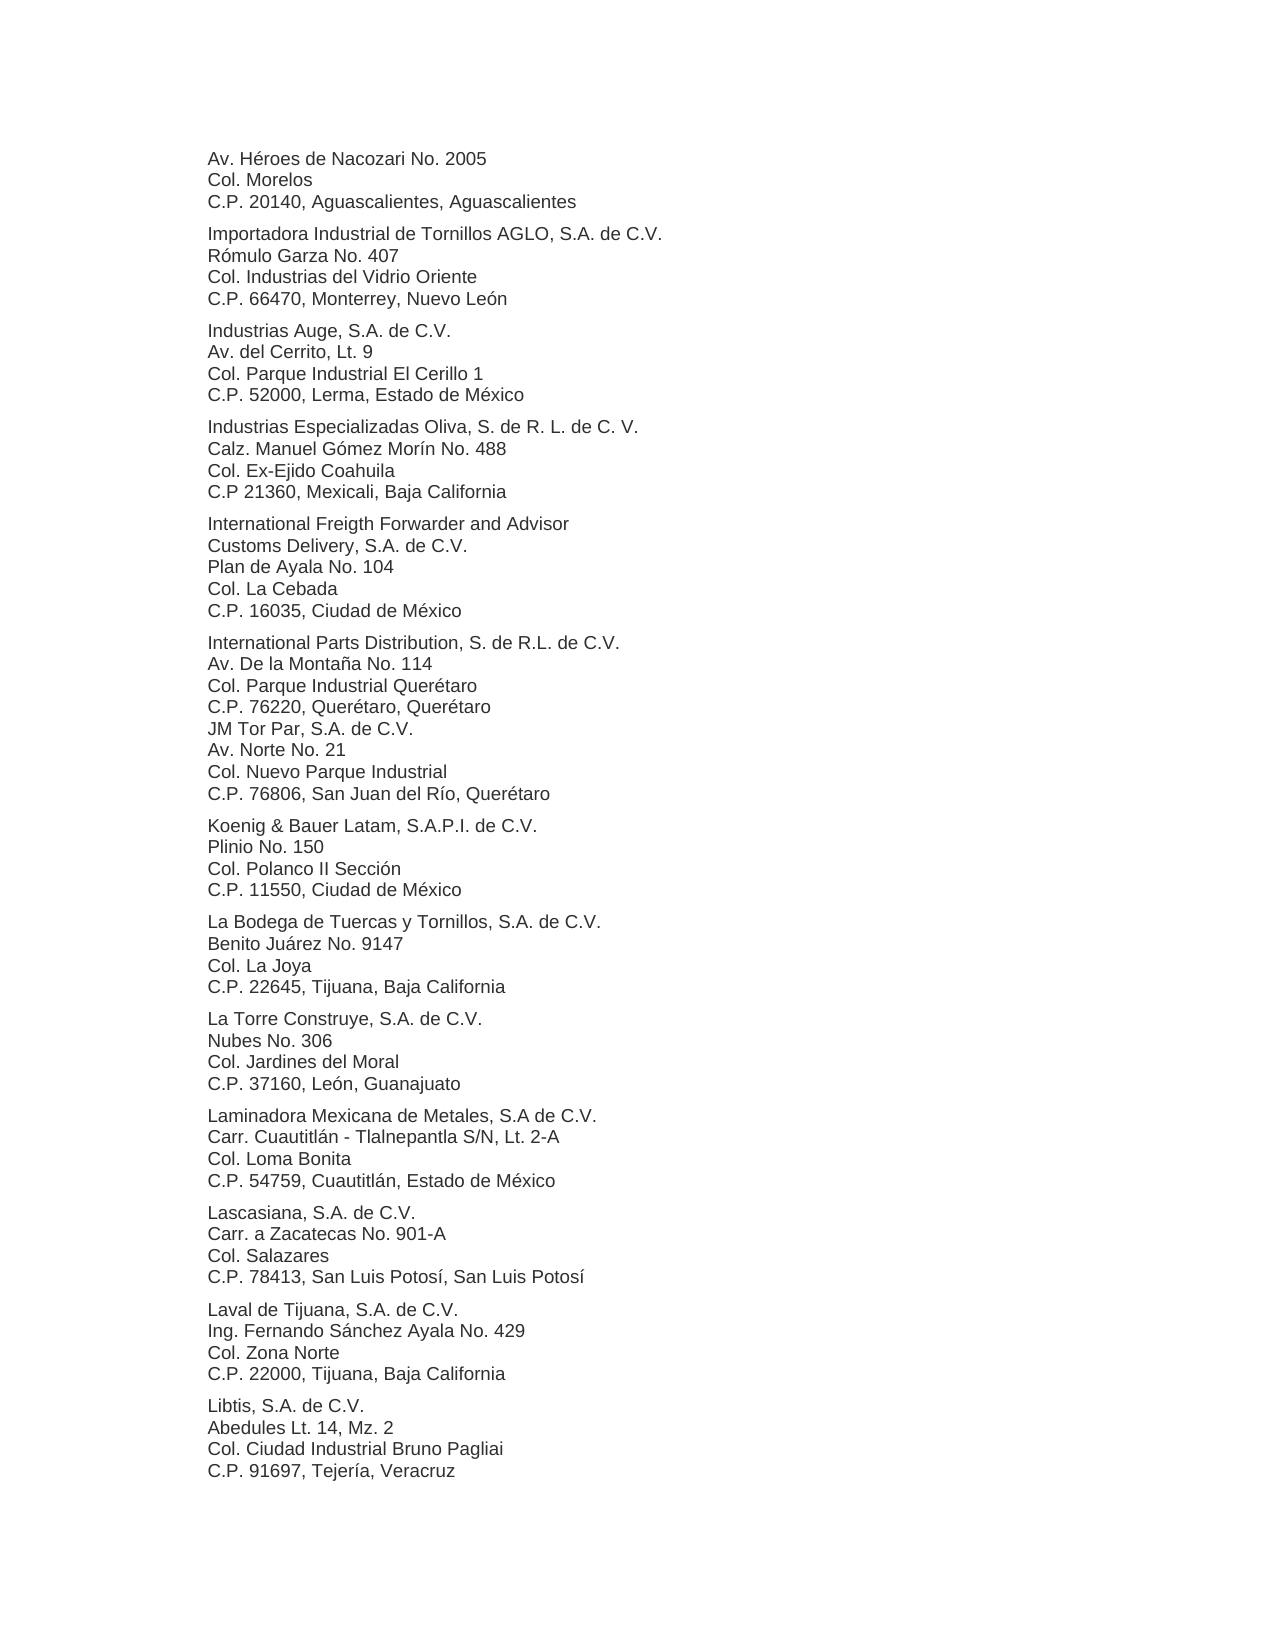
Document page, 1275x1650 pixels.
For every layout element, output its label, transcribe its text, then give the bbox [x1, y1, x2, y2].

text C.P. 52000, Lerma, Estado de México [177, 384, 1098, 406]
text Customs Delivery, S.A. de C.V. [177, 535, 1098, 556]
text Ing. Fernando Sánchez Ayala No. 429 [177, 1320, 1098, 1341]
text C.P. 16035, Ciudad de México [177, 599, 1098, 621]
text Industrias Especializadas Oliva, S. de R. L. de C. V. [177, 416, 1098, 438]
text C.P. 76806, San Juan del Río, Querétaro [177, 782, 1098, 804]
text Col. Parque Industrial El Cerillo 1 [177, 363, 1098, 384]
text Plan de Ayala No. 104 [177, 556, 1098, 578]
text International Parts Distribution, S. de R.L. de C.V. [177, 631, 1098, 653]
text Col. La Cebada [177, 578, 1098, 599]
text Carr. a Zacatecas No. 901-A [177, 1223, 1098, 1245]
text C.P 21360, Mexicali, Baja California [177, 481, 1098, 503]
text C.P. 37160, León, Guanajuato [177, 1073, 1098, 1094]
text Abedules Lt. 14, Mz. 2 [177, 1417, 1098, 1438]
text Col. Ciudad Industrial Bruno Pagliai [177, 1438, 1098, 1460]
text Av. De la Montaña No. 114 [177, 653, 1098, 674]
text Calz. Manuel Gómez Morín No. 488 [177, 438, 1098, 459]
text Col. Loma Bonita [177, 1148, 1098, 1169]
text Av. Norte No. 21 [177, 739, 1098, 761]
text C.P. 91697, Tejería, Veracruz [177, 1460, 1098, 1481]
text Col. Industrias del Vidrio Oriente [177, 266, 1098, 287]
text Laminadora Mexicana de Metales, S.A de C.V. [177, 1105, 1098, 1126]
text Libtis, S.A. de C.V. [177, 1395, 1098, 1417]
text C.P. 20140, Aguascalientes, Aguascalientes [177, 191, 1098, 212]
text La Bodega de Tuercas y Tornillos, S.A. de C.V. [177, 911, 1098, 933]
text Col. Salazares [177, 1245, 1098, 1266]
text Lascasiana, S.A. de C.V. [177, 1202, 1098, 1223]
text Col. Jardines del Moral [177, 1051, 1098, 1073]
text C.P. 22645, Tijuana, Baja California [177, 976, 1098, 997]
text Carr. Cuautitlán - Tlalnepantla S/N, Lt. 2-A [177, 1126, 1098, 1148]
text Plinio No. 150 [177, 836, 1098, 858]
text Av. del Cerrito, Lt. 9 [177, 341, 1098, 363]
text La Torre Construye, S.A. de C.V. [177, 1008, 1098, 1029]
text Col. Morelos [177, 169, 1098, 191]
text Importadora Industrial de Tornillos AGLO, S.A. de C.V. [177, 223, 1098, 244]
text C.P. 78413, San Luis Potosí, San Luis Potosí [177, 1266, 1098, 1288]
text Col. La Joya [177, 954, 1098, 976]
text Col. Polanco II Sección [177, 858, 1098, 879]
text JM Tor Par, S.A. de C.V. [177, 718, 1098, 739]
text Col. Ex-Ejido Coahuila [177, 459, 1098, 481]
text C.P. 66470, Monterrey, Nuevo León [177, 287, 1098, 309]
text Rómulo Garza No. 407 [177, 244, 1098, 266]
text Nubes No. 306 [177, 1029, 1098, 1051]
text Laval de Tijuana, S.A. de C.V. [177, 1298, 1098, 1320]
text C.P. 76220, Querétaro, Querétaro [177, 696, 1098, 718]
text Industrias Auge, S.A. de C.V. [177, 319, 1098, 341]
text Col. Zona Norte [177, 1341, 1098, 1363]
text Benito Juárez No. 9147 [177, 933, 1098, 954]
text International Freigth Forwarder and Advisor [177, 513, 1098, 535]
text Koenig & Bauer Latam, S.A.P.I. de C.V. [177, 814, 1098, 836]
text C.P. 11550, Ciudad de México [177, 879, 1098, 901]
text Av. Héroes de Nacozari No. 2005 [177, 148, 1098, 169]
text C.P. 22000, Tijuana, Baja California [177, 1363, 1098, 1384]
text Col. Parque Industrial Querétaro [177, 674, 1098, 696]
text C.P. 54759, Cuautitlán, Estado de México [177, 1169, 1098, 1191]
text Col. Nuevo Parque Industrial [177, 761, 1098, 782]
